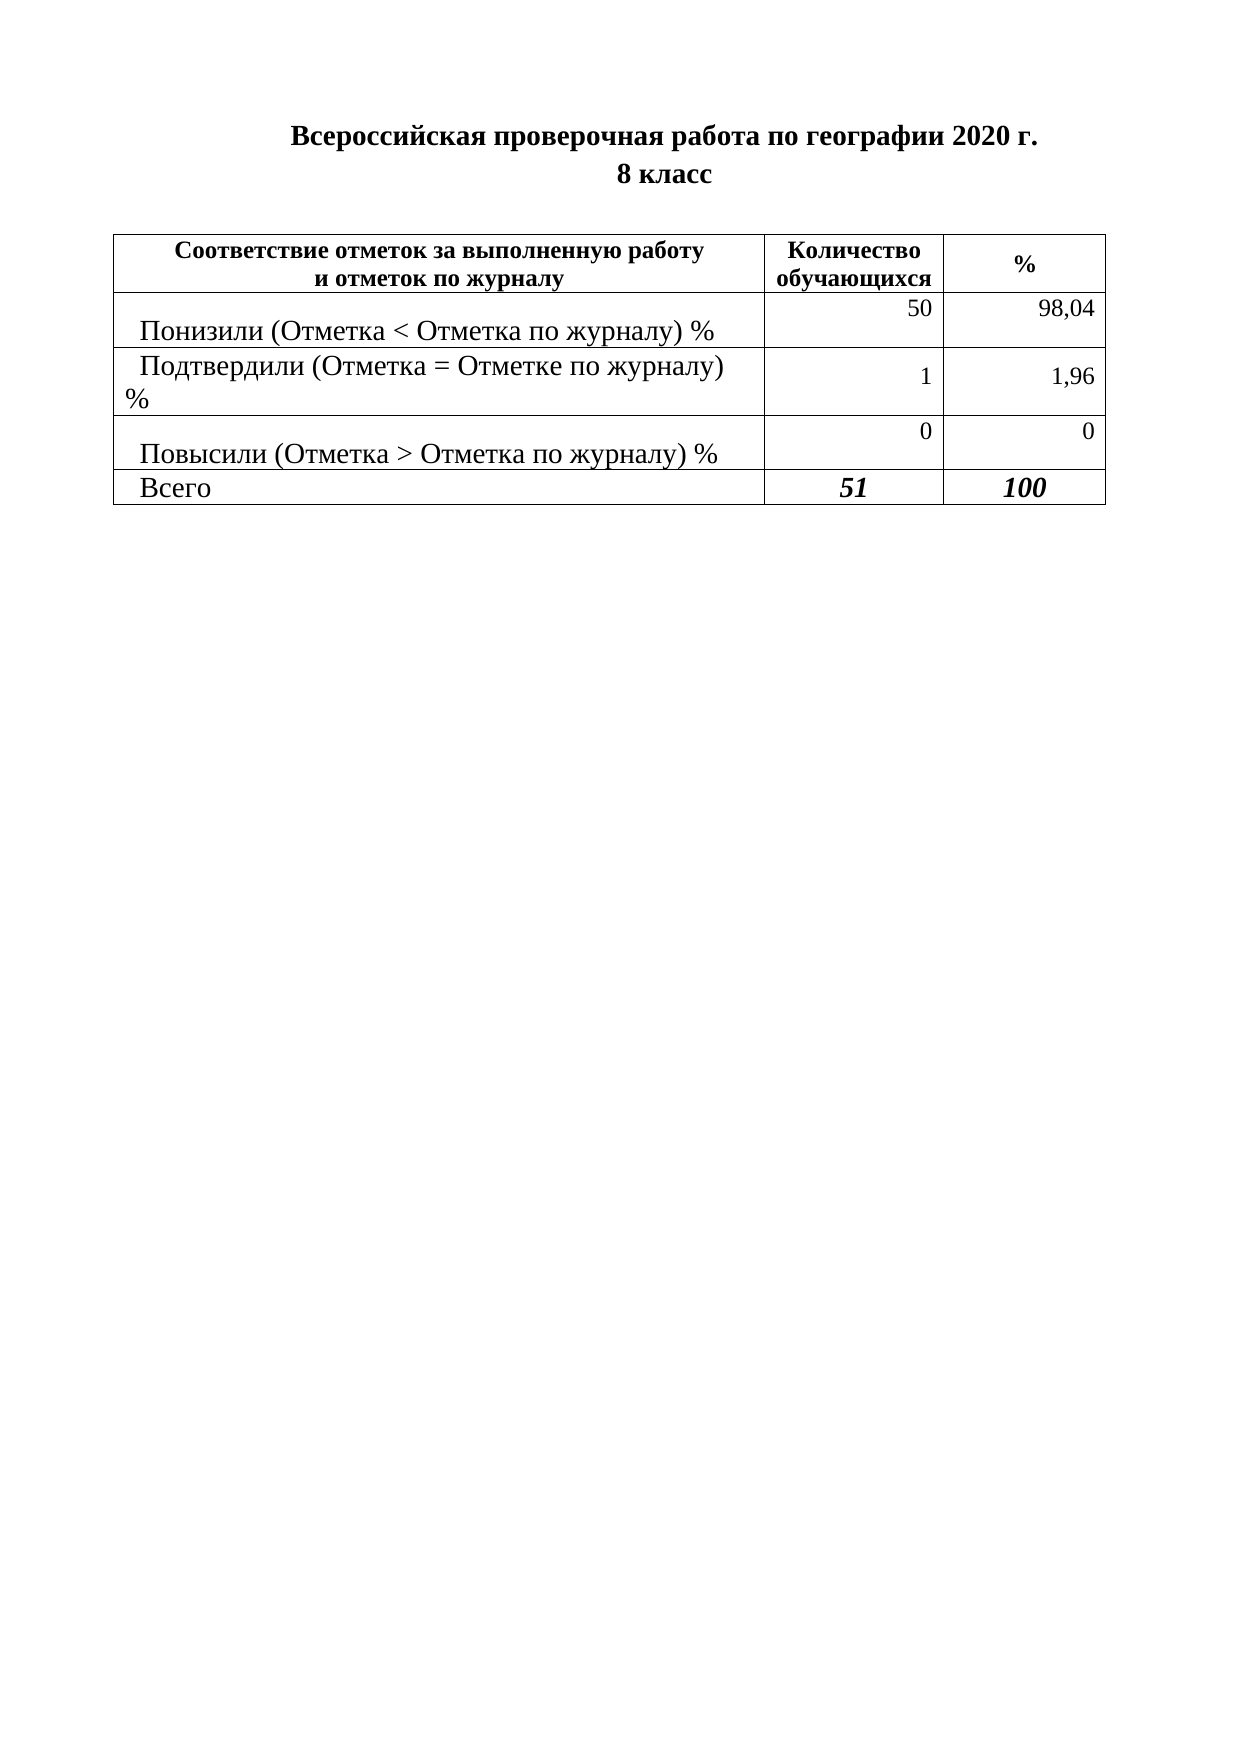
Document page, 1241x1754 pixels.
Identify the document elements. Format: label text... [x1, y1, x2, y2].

table_cell 100 [944, 470, 1105, 504]
table_cell 1,96 [944, 348, 1105, 415]
table_cell Подтвердили (Отметка = Отметке по журналу) % [114, 348, 764, 415]
table_cell 0 [765, 416, 943, 469]
text 8 класс [177, 157, 1152, 190]
table_cell 98,04 [944, 293, 1105, 347]
text Всероссийская проверочная работа по географии 2020 г. [177, 118, 1152, 152]
table_cell 1 [765, 348, 943, 415]
table_cell Всего [114, 470, 764, 504]
table_header Соответствие отметок за выполненную работу и отметок по журналу [114, 235, 764, 292]
table_header % [944, 235, 1105, 292]
table_cell 0 [944, 416, 1105, 469]
table_cell 51 [765, 470, 943, 504]
table_cell Повысили (Отметка > Отметка по журналу) % [114, 416, 764, 469]
table_cell 50 [765, 293, 943, 347]
table_header Количество обучающихся [765, 235, 943, 292]
table_cell Понизили (Отметка < Отметка по журналу) % [114, 293, 764, 347]
